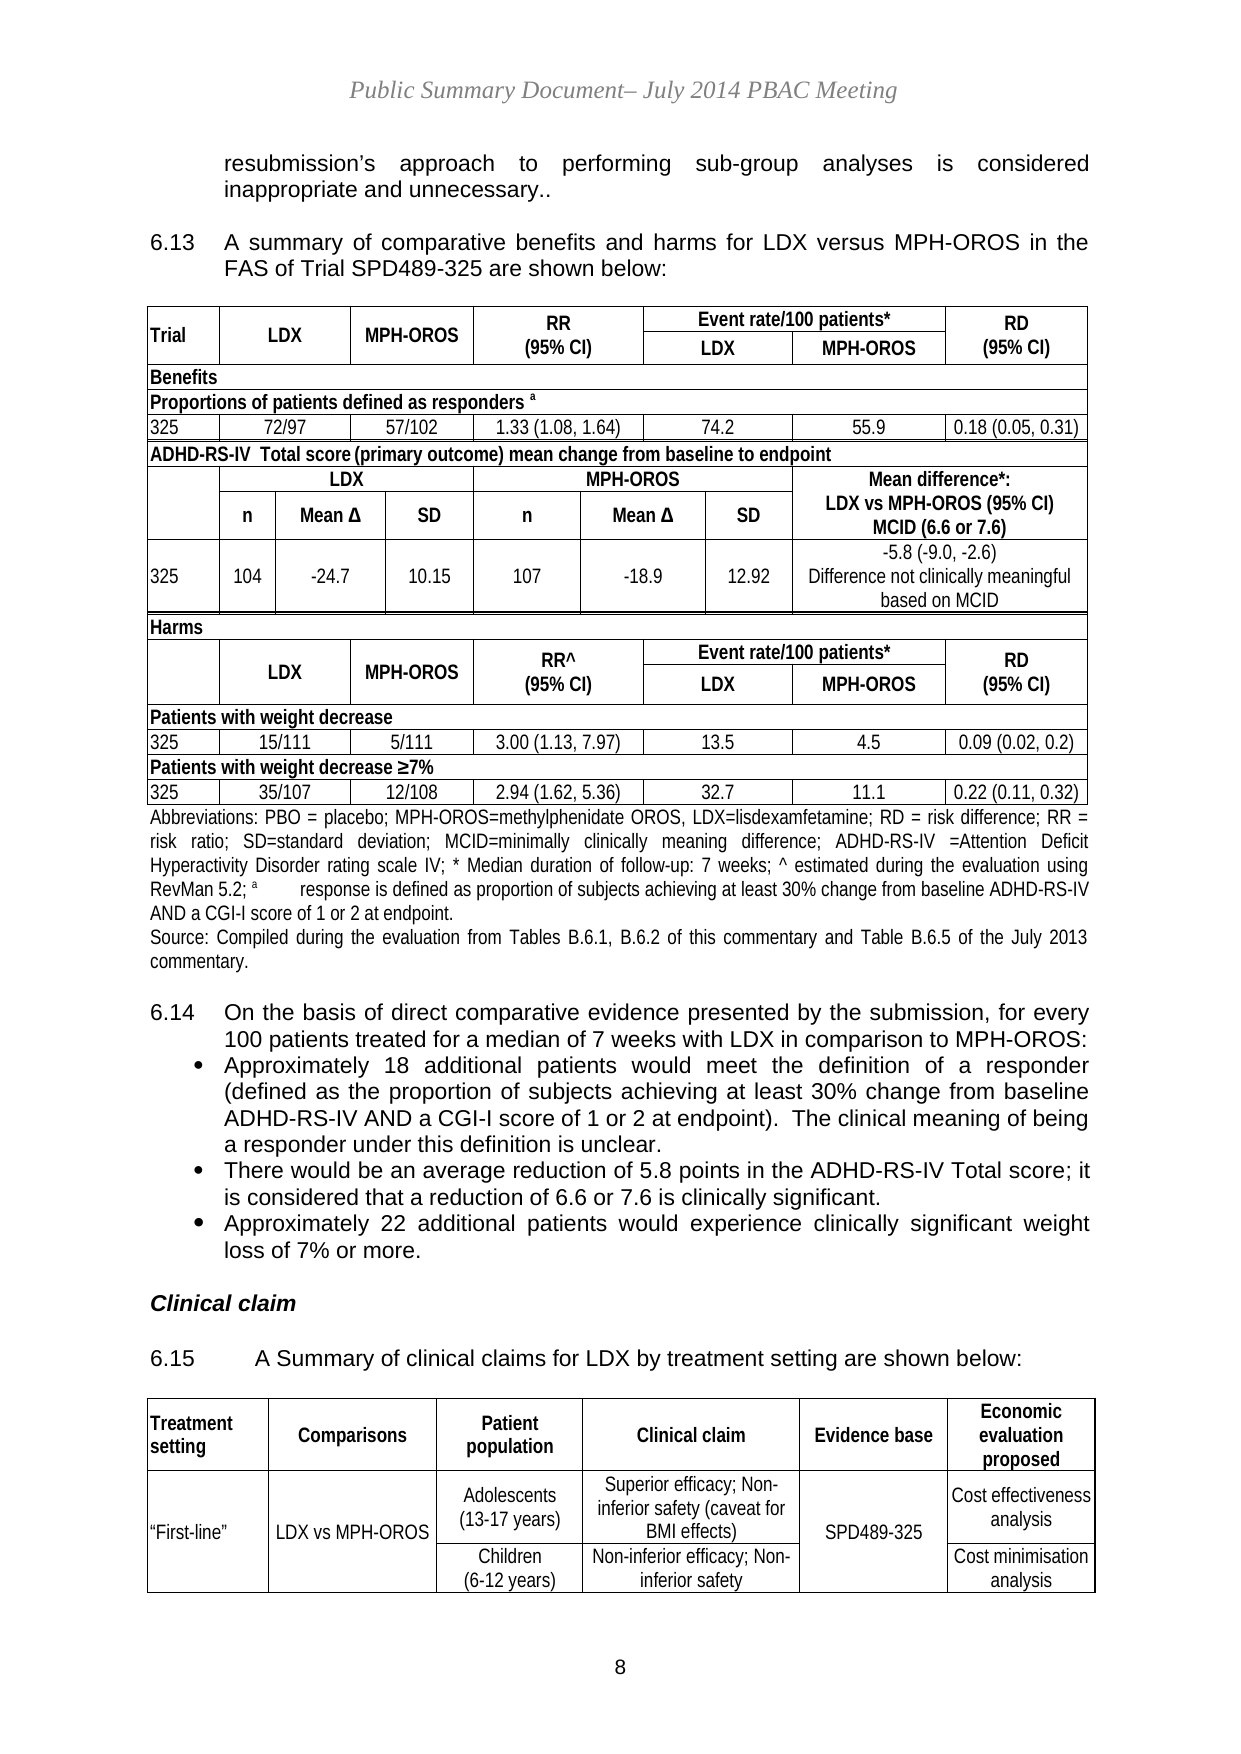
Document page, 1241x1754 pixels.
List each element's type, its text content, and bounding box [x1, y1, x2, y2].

table_cell Mean ∆ [581, 492, 705, 538]
table_cell 32.7 [644, 780, 792, 804]
table_cell MPH-OROS [793, 332, 945, 363]
table_cell SPD489-325 [800, 1471, 947, 1592]
table_cell [148, 467, 219, 538]
table_header RR (95% CI) [474, 307, 643, 363]
table_cell 5/111 [351, 730, 473, 754]
table_cell Harms [148, 615, 1087, 638]
table_cell ADHD-RS-IV Total score (primary outcome) mean change from baseline to endpoint [148, 442, 1087, 466]
table_cell Non-inferior efficacy; Non-inferior safety [583, 1544, 799, 1592]
table_header Treatment setting [148, 1399, 268, 1470]
text Abbreviations: PBO = placebo; MPH-OROS=methylphenidate OROS, LDX=lisdexamfetamine; RD = risk difference; RR = risk ratio; SD=standard deviation; MCID=minimally clinically meaning difference; ADHD-RS-IV =Attention Deficit Hyperactivity Disorder rating scale IV; * Median duration of follow-up: 7 weeks; ^ estimated during the evaluation using RevMan 5.2; a response is defined as proportion of subjects achieving at least 30% change from baseline ADHD-RS-IV AND a CGI-I score of 1 or 2 at endpoint. [150, 805, 1090, 925]
table_cell 15/111 [220, 730, 350, 754]
table_cell -5.8 (-9.0, -2.6) Difference not clinically meaningful based on MCID [793, 540, 1087, 611]
table_cell MPH-OROS [351, 640, 473, 704]
table_header RD (95% CI) [946, 307, 1087, 363]
table_cell 325 [148, 415, 219, 438]
table_cell 74.2 [644, 415, 792, 438]
table_header Comparisons [269, 1399, 436, 1470]
list There would be an average reduction of 5.8 points in the ADHD-RS-IV Total score; it is considered that a reduction of 6.6 or 7.6 is clinically significant. [194, 1157, 1090, 1210]
table_cell MPH-OROS [474, 467, 792, 491]
table_cell 72/97 [220, 415, 350, 438]
table_cell 2.94 (1.62, 5.36) [474, 780, 643, 804]
table_cell Adolescents (13-17 years) [437, 1471, 582, 1543]
table_cell 13.5 [644, 730, 792, 754]
table_header MPH-OROS [351, 307, 473, 363]
table_cell LDX vs MPH-OROS [269, 1471, 436, 1592]
table_cell 12.92 [706, 540, 792, 611]
list On the basis of direct comparative evidence presented by the submission, for every 100 patients treated for a median of 7 weeks with LDX in comparison to MPH-OROS: [150, 999, 1090, 1052]
table_header Event rate/100 patients* [644, 307, 945, 331]
table_cell 11.1 [793, 780, 945, 804]
table_cell 12/108 [351, 780, 473, 804]
table_cell RR^ (95% CI) [474, 640, 643, 704]
table_cell LDX [644, 665, 792, 704]
table_cell [148, 640, 219, 704]
table_cell LDX [220, 467, 473, 491]
table_cell Mean ∆ [276, 492, 385, 538]
table_cell 57/102 [351, 415, 473, 438]
table_cell 0.22 (0.11, 0.32) [946, 780, 1087, 804]
table_header Clinical claim [583, 1399, 799, 1470]
table_cell 325 [148, 540, 219, 611]
table_cell Patients with weight decrease [148, 705, 1087, 729]
table_cell Mean difference*: LDX vs MPH-OROS (95% CI) MCID (6.6 or 7.6) [793, 467, 1087, 538]
table_cell 35/107 [220, 780, 350, 804]
table_cell MPH-OROS [793, 665, 945, 704]
table_cell n [474, 492, 580, 538]
table_cell LDX [220, 640, 350, 704]
table_cell 55.9 [793, 415, 945, 438]
table_cell 325 [148, 780, 219, 804]
table_cell Cost minimisation analysis [948, 1544, 1094, 1592]
table_header Economic evaluation proposed [948, 1399, 1094, 1470]
table_cell 0.18 (0.05, 0.31) [946, 415, 1087, 438]
table_cell 1.33 (1.08, 1.64) [474, 415, 643, 438]
text Source: Compiled during the evaluation from Tables B.6.1, B.6.2 of this commentary and Table B.6.5 of the July 2013 commentary. [150, 925, 1090, 973]
table_cell SD [386, 492, 473, 538]
list A summary of comparative benefits and harms for LDX versus MPH-OROS in the FAS of Trial SPD489-325 are shown below: [150, 229, 1090, 282]
table_cell Event rate/100 patients* [644, 640, 945, 663]
table_cell Proportions of patients defined as responders a [148, 390, 1087, 413]
table_cell Patients with weight decrease ≥7% [148, 755, 1087, 779]
table_cell 4.5 [793, 730, 945, 754]
list Approximately 22 additional patients would experience clinically significant weight loss of 7% or more. [194, 1210, 1090, 1263]
table_cell 104 [220, 540, 275, 611]
table_cell -24.7 [276, 540, 385, 611]
table_cell 10.15 [386, 540, 473, 611]
table_header Trial [148, 307, 219, 363]
list Approximately 18 additional patients would meet the definition of a responder (defined as the proportion of subjects achieving at least 30% change from baseline ADHD-RS-IV AND a CGI-I score of 1 or 2 at endpoint). The clinical meaning of being a responder under this definition is unclear. [194, 1052, 1090, 1157]
table_cell Children (6-12 years) [437, 1544, 582, 1592]
text Clinical claim [150, 1290, 1090, 1316]
table_cell Superior efficacy; Non-inferior safety (caveat for BMI effects) [583, 1471, 799, 1543]
table_cell 107 [474, 540, 580, 611]
table_cell LDX [644, 332, 792, 363]
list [150, 150, 1090, 203]
table_header Patient population [437, 1399, 582, 1470]
table_cell Cost effectiveness analysis [948, 1471, 1094, 1543]
table_cell n [220, 492, 275, 538]
table_cell -18.9 [581, 540, 705, 611]
table_cell 325 [148, 730, 219, 754]
table_header LDX [220, 307, 350, 363]
table_cell 3.00 (1.13, 7.97) [474, 730, 643, 754]
table_header Evidence base [800, 1399, 947, 1470]
table_cell SD [706, 492, 792, 538]
table_cell 0.09 (0.02, 0.2) [946, 730, 1087, 754]
table_cell RD (95% CI) [946, 640, 1087, 704]
table_cell Benefits [148, 365, 1087, 388]
table_cell “First-line” [148, 1471, 268, 1592]
list A Summary of clinical claims for LDX by treatment setting are shown below: [150, 1345, 1090, 1371]
